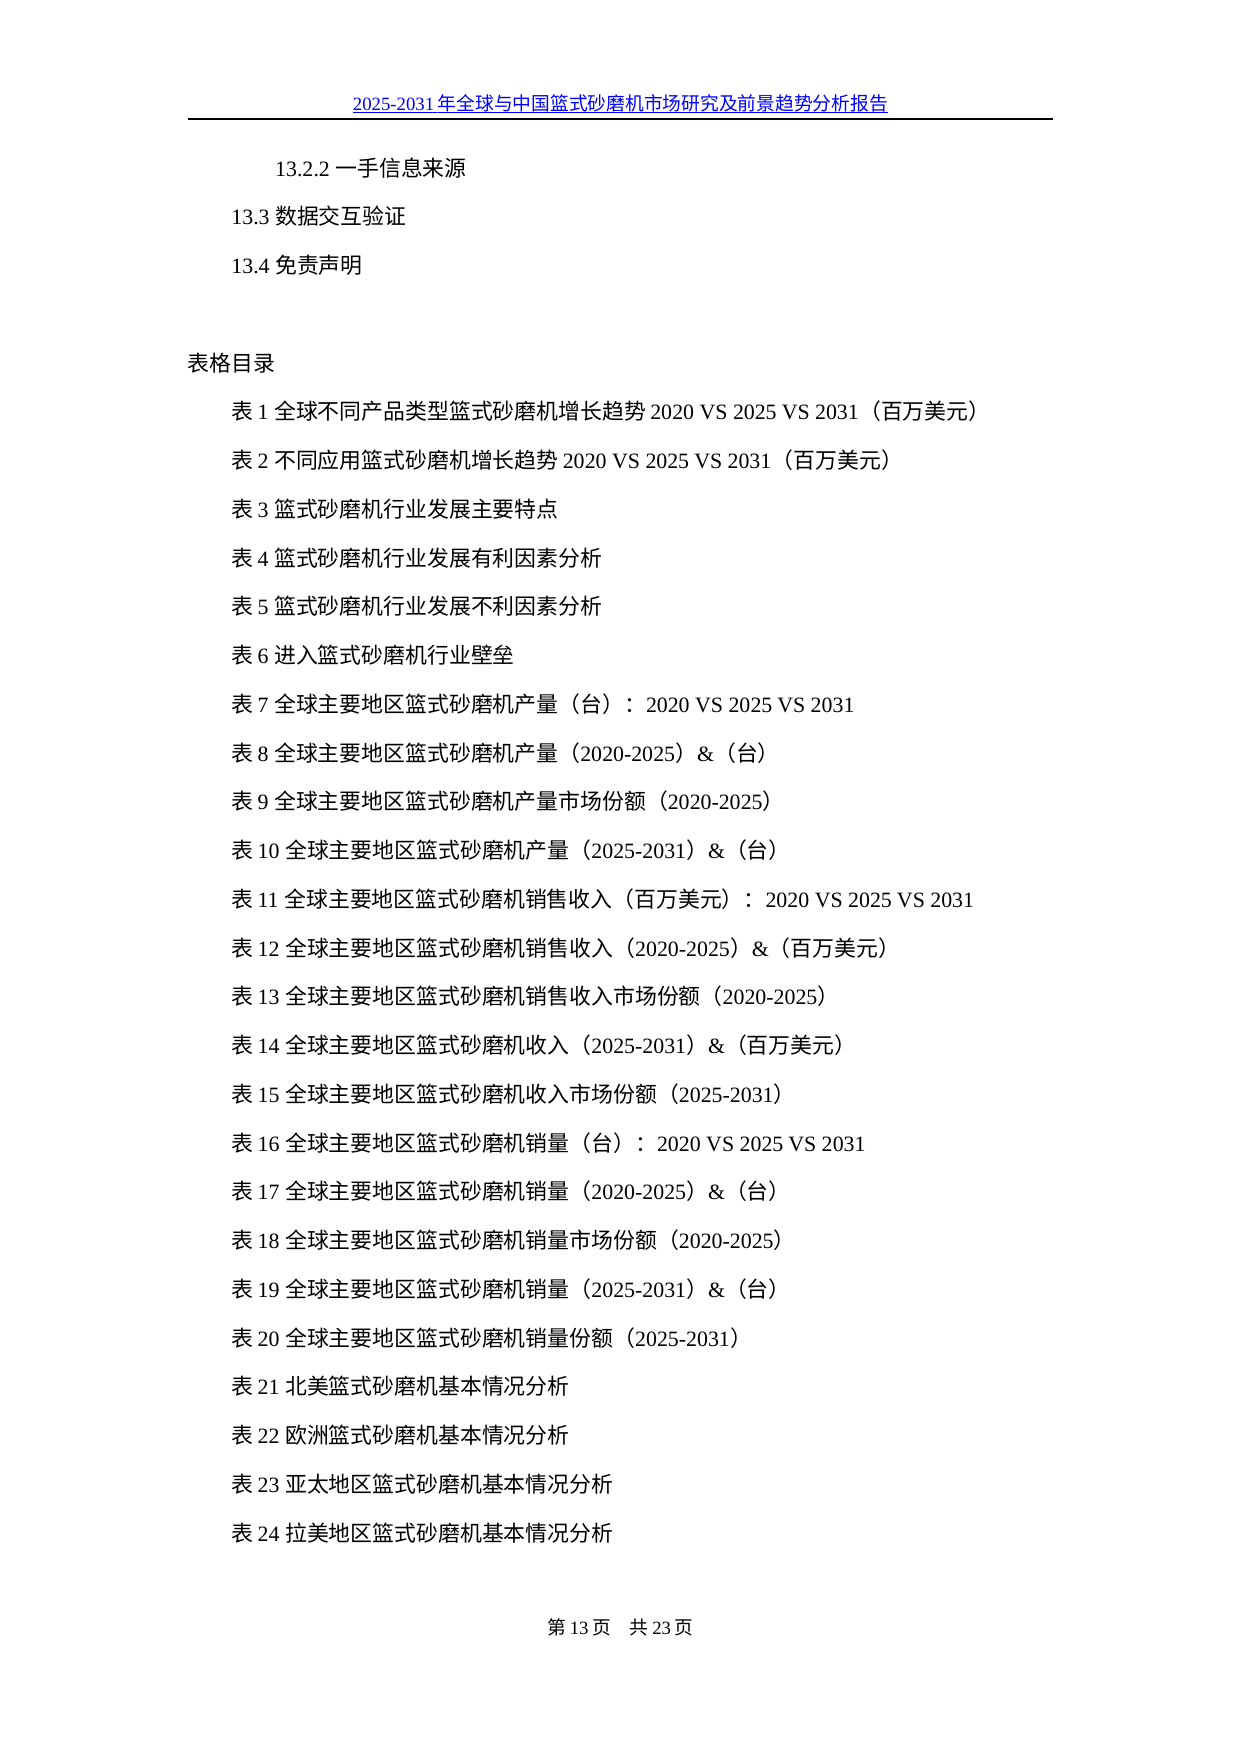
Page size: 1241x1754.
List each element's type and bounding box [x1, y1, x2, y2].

text [187, 150, 1053, 1548]
